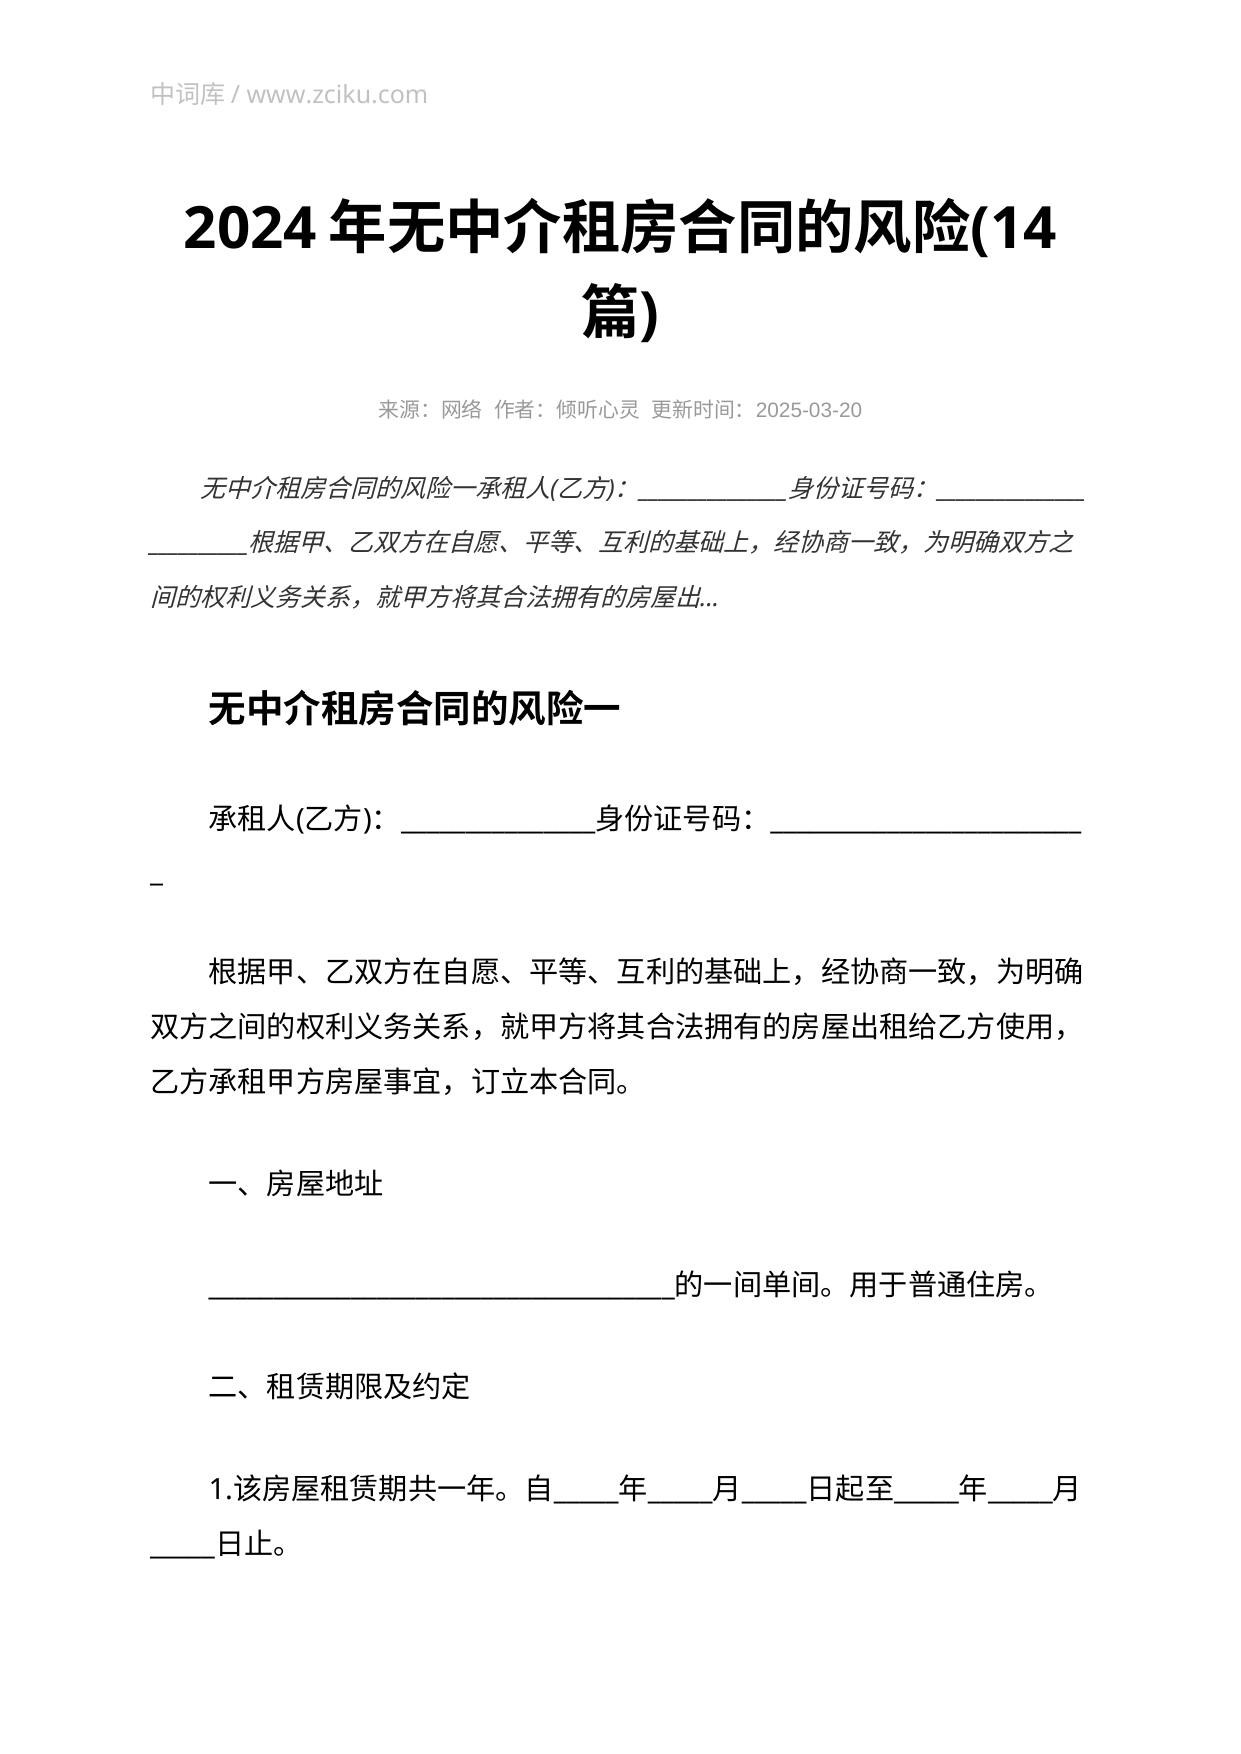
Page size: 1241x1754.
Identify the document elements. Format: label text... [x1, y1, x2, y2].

text 无中介租房合同的风险一 [150, 678, 1090, 733]
text 二、租赁期限及约定 [150, 1364, 1090, 1406]
text 根据甲、乙双方在自愿、平等、互利的基础上，经协商一致，为明确双方之间的权利义务关系，就甲方将其合法拥有的房屋出租给乙方使用，乙方承租甲方房屋事宜，订立本合同。 [150, 949, 1090, 1101]
text 1.该房屋租赁期共一年。自_____年_____月_____日起至_____年_____月_____日止。 [150, 1466, 1090, 1563]
subtitle 2024年无中介租房合同的风险(14篇) [150, 181, 1090, 351]
text 无中介租房合同的风险一承租人(乙方)：_______________身份证号码：_________________________根据甲、乙双方在自愿、平等、互利的基础上，经协商一致，为明确双方之间的权利义务关系，就甲方将其合法拥有的房屋出... [150, 468, 1090, 613]
text 一、房屋地址 [150, 1160, 1090, 1202]
text ____________________________________的一间单间。用于普通住房。 [150, 1262, 1090, 1304]
text 来源：网络 作者：倾听心灵 更新时间：2025-03-20 [150, 398, 1090, 422]
text 承租人(乙方)：_______________身份证号码：_________________________ [150, 796, 1090, 890]
